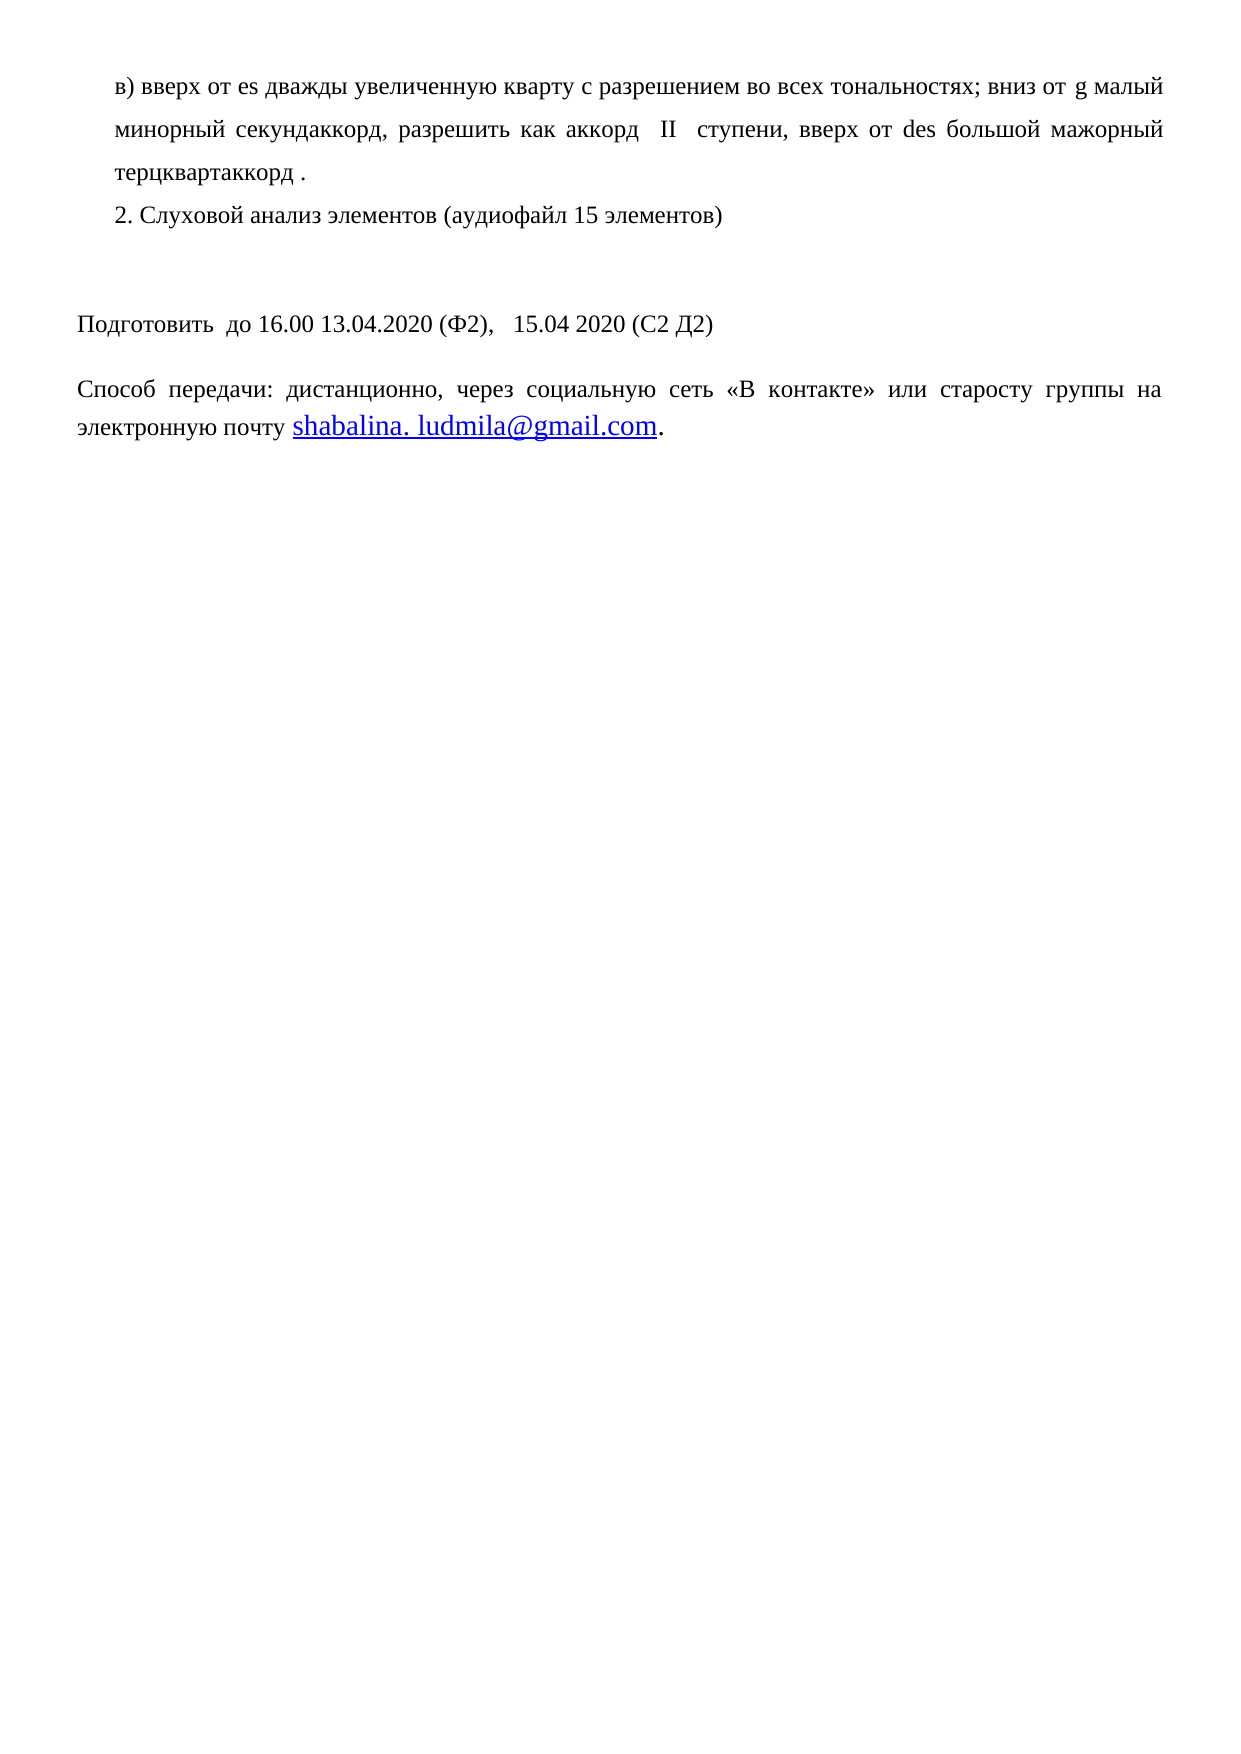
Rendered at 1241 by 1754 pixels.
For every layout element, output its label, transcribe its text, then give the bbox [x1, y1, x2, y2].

text 2. Слуховой анализ элементов (аудиофайл 15 элементов) [114, 200, 1163, 229]
text в) вверх от es дважды увеличенную кварту с разрешением во всех тональностях; вниз от g малый минорный секундаккорд, разрешить как аккорд II ступени, вверх от des большой мажорный терцквартаккорд . [114, 71, 1163, 186]
text Способ передачи: дистанционно, через социальную сеть «В контакте» или старосту группы на электронную почту shabalina. ludmila@gmail.com. [77, 374, 1163, 442]
text Подготовить до 16.00 13.04.2020 (Ф2), 15.04 2020 (С2 Д2) [77, 309, 1163, 338]
